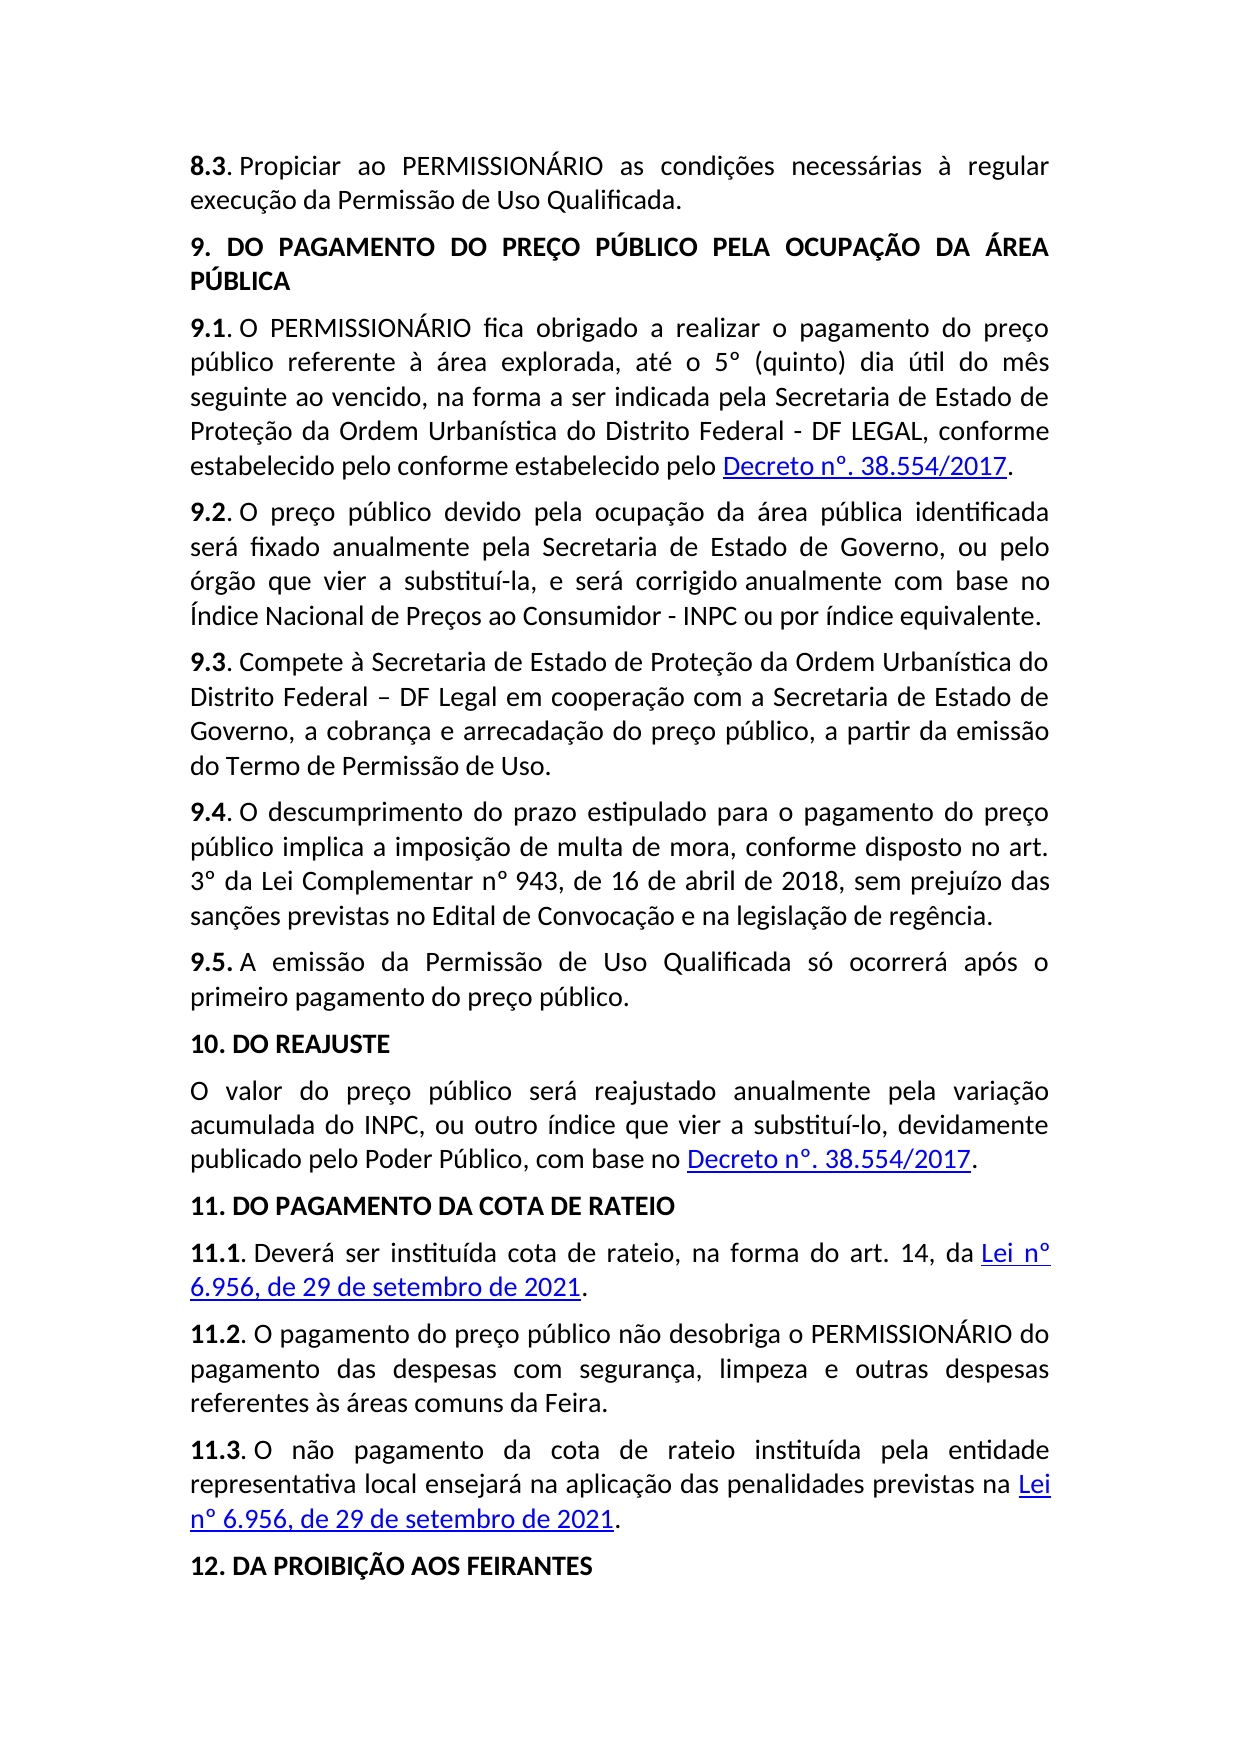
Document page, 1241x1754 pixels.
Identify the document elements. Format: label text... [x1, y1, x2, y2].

text 10. DO REAJUSTE [190, 1026, 1051, 1060]
text 9. DO PAGAMENTO DO PREÇO PÚBLICO PELA OCUPAÇÃO DA ÁREA PÚBLICA [190, 229, 1051, 298]
text 9.3. Compete à Secretaria de Estado de Proteção da Ordem Urbanística do Distrito Federal – DF Legal em cooperação com a Secretaria de Estado de Governo, a cobrança e arrecadação do preço público, a partir da emissão do Termo de Permissão de Uso. [190, 644, 1051, 782]
text 11. DO PAGAMENTO DA COTA DE RATEIO [190, 1188, 1051, 1223]
text 11.3. O não pagamento da cota de rateio instituída pela entidade representativa local ensejará na aplicação das penalidades previstas na Lei nº 6.956, de 29 de setembro de 2021. [190, 1432, 1051, 1535]
text 11.2. O pagamento do preço público não desobriga o PERMISSIONÁRIO do pagamento das despesas com segurança, limpeza e outras despesas referentes às áreas comuns da Feira. [190, 1316, 1051, 1419]
text 9.2. O preço público devido pela ocupação da área pública identificada será fixado anualmente pela Secretaria de Estado de Governo, ou pelo órgão que vier a substituí-la, e será corrigido anualmente com base no Índice Nacional de Preços ao Consumidor - INPC ou por índice equivalente. [190, 494, 1051, 632]
text 9.4. O descumprimento do prazo estipulado para o pagamento do preço público implica a imposição de multa de mora, conforme disposto no art. 3º da Lei Complementar nº 943, de 16 de abril de 2018, sem prejuízo das sanções previstas no Edital de Convocação e na legislação de regência. [190, 794, 1051, 932]
text 9.5. A emissão da Permissão de Uso Qualificada só ocorrerá após o primeiro pagamento do preço público. [190, 944, 1051, 1013]
text 9.1. O PERMISSIONÁRIO fica obrigado a realizar o pagamento do preço público referente à área explorada, até o 5º (quinto) dia útil do mês seguinte ao vencido, na forma a ser indicada pela Secretaria de Estado de Proteção da Ordem Urbanística do Distrito Federal - DF LEGAL, conforme estabelecido pelo conforme estabelecido pelo Decreto nº. 38.554/2017. [190, 310, 1051, 482]
text 11.1. Deverá ser instituída cota de rateio, na forma do art. 14, da Lei nº 6.956, de 29 de setembro de 2021. [190, 1235, 1051, 1304]
text 12. DA PROIBIÇÃO AOS FEIRANTES [190, 1548, 1051, 1582]
text 8.3. Propiciar ao PERMISSIONÁRIO as condições necessárias à regular execução da Permissão de Uso Qualificada. [190, 148, 1051, 216]
text O valor do preço público será reajustado anualmente pela variação acumulada do INPC, ou outro índice que vier a substituí-lo, devidamente publicado pelo Poder Público, com base no Decreto nº. 38.554/2017. [190, 1073, 1051, 1176]
